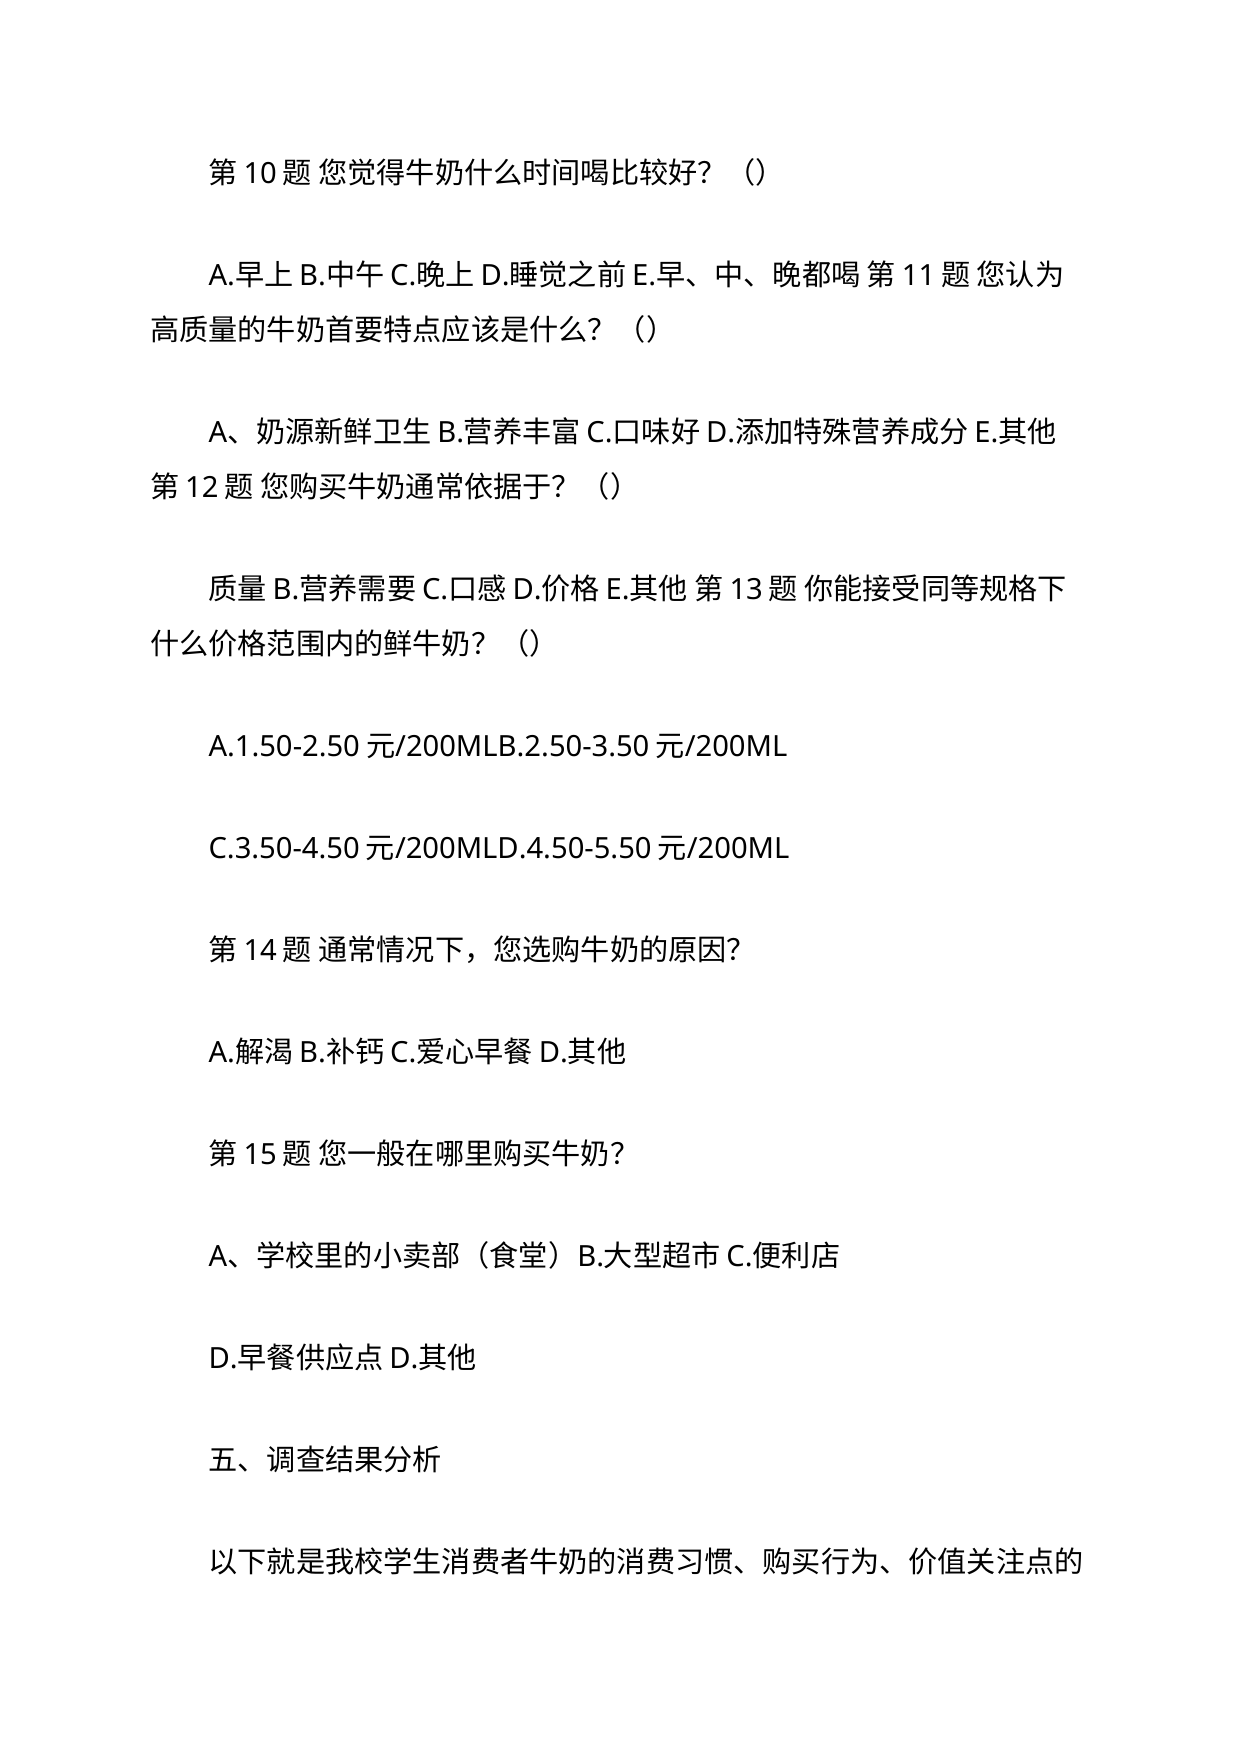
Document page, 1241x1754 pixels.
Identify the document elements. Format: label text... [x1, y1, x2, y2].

text A、学校里的小卖部（食堂）B.大型超市C.便利店 [150, 1232, 1090, 1275]
text A.早上B.中午C.晚上D.睡觉之前E.早、中、晚都喝 第11题 您认为高质量的牛奶首要特点应该是什么？（） [150, 252, 1090, 349]
text A.解渴B.补钙C.爱心早餐D.其他 [150, 1028, 1090, 1071]
text 第14题 通常情况下，您选购牛奶的原因？ [150, 926, 1090, 969]
text A.1.50-2.50元/200MLB.2.50-3.50元/200ML [150, 722, 1090, 765]
text 第15题 您一般在哪里购买牛奶？ [150, 1130, 1090, 1173]
text A、奶源新鲜卫生B.营养丰富C.口味好D.添加特殊营养成分E.其他 第12题 您购买牛奶通常依据于？（） [150, 409, 1090, 506]
text 第10题 您觉得牛奶什么时间喝比较好？（） [150, 150, 1090, 192]
text D.早餐供应点D.其他 [150, 1334, 1090, 1377]
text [150, 1538, 1090, 1580]
text C.3.50-4.50元/200MLD.4.50-5.50元/200ML [150, 824, 1090, 867]
text 质量B.营养需要C.口感D.价格E.其他 第13题 你能接受同等规格下什么价格范围内的鲜牛奶？（） [150, 566, 1090, 663]
text 五、调查结果分析 [150, 1436, 1090, 1479]
